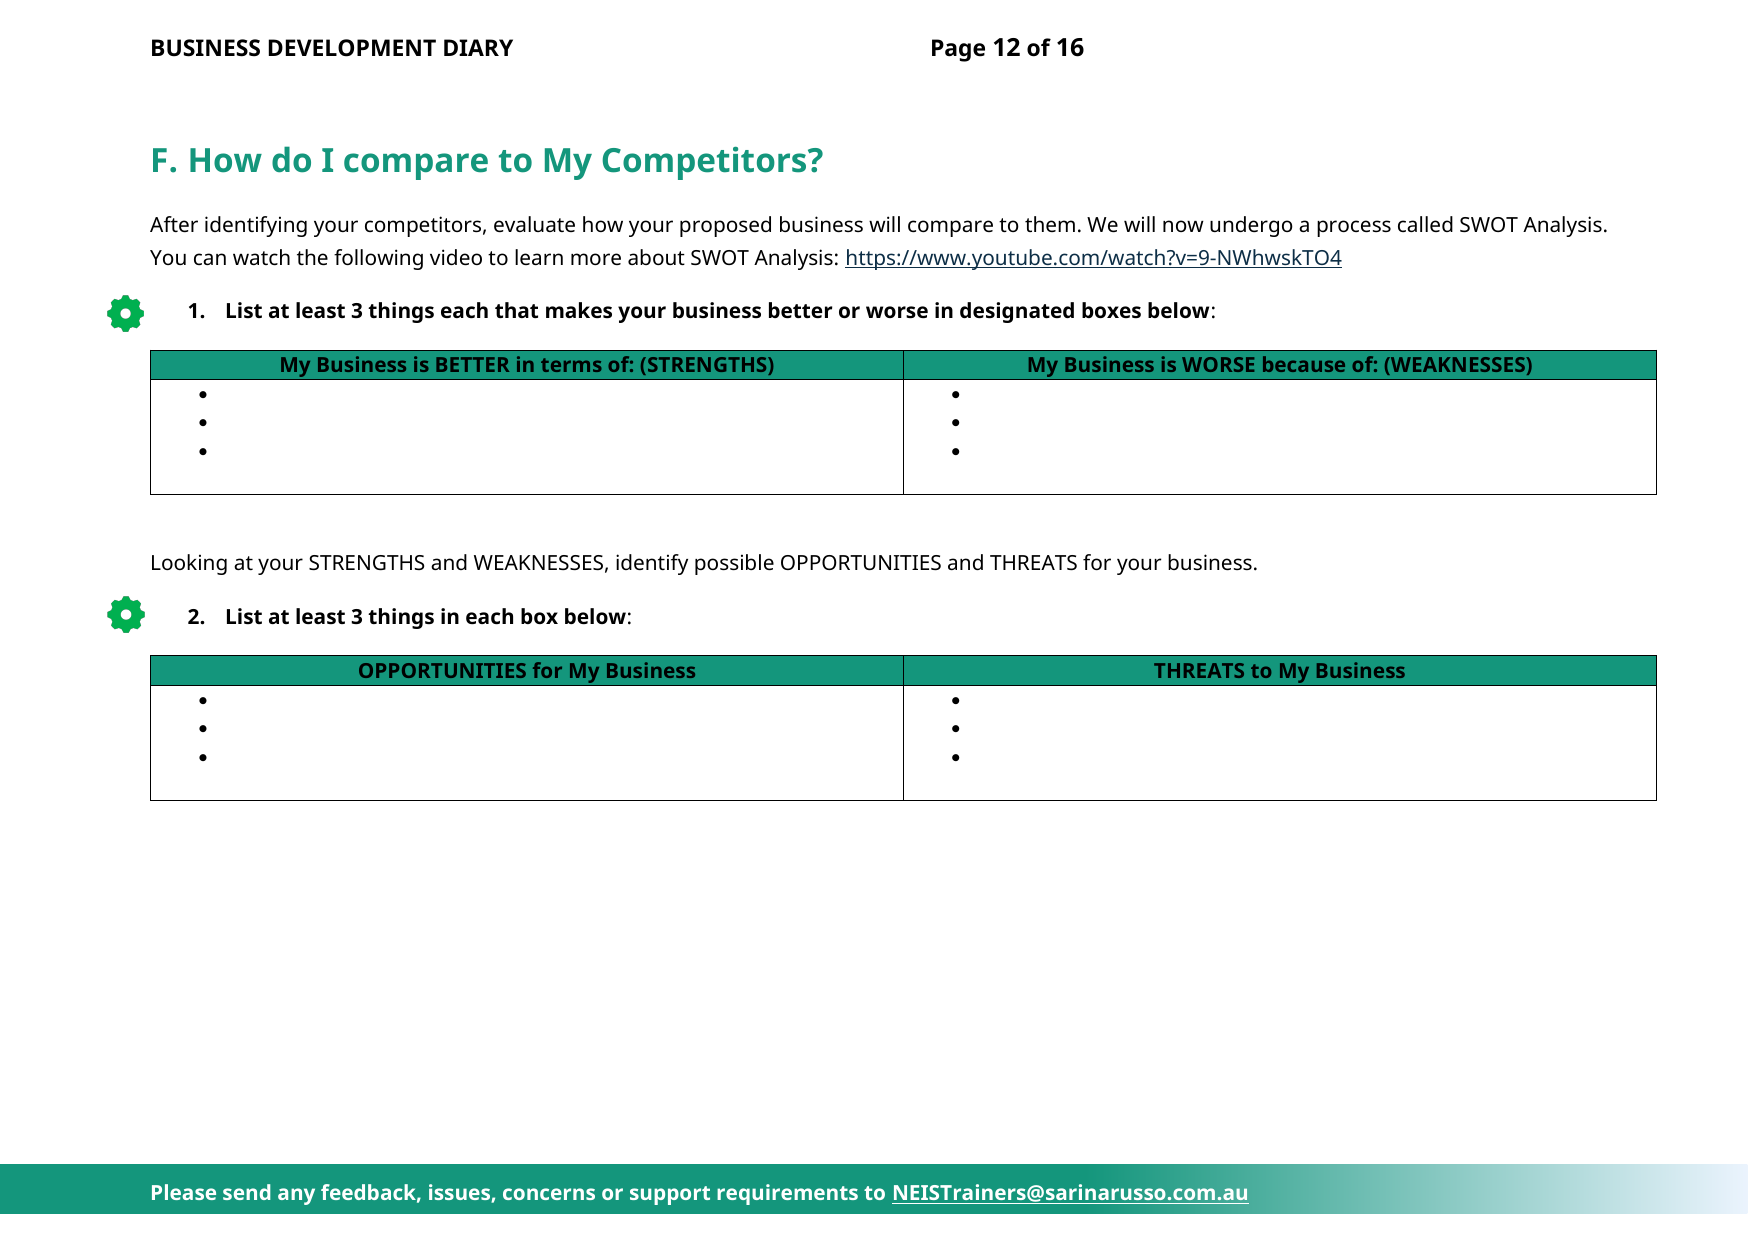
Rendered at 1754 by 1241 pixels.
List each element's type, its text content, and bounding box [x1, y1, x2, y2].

text Looking at your STRENGTHS and WEAKNESSES, identify possible OPPORTUNITIES and THREATS for your business. [150, 548, 1639, 577]
picture [102, 590, 150, 639]
picture [101, 289, 150, 338]
table_cell [904, 380, 1656, 494]
table_cell [151, 380, 903, 494]
table_header My Business is WORSE because of: (WEAKNESSES) [904, 351, 1656, 379]
table_cell [904, 686, 1656, 799]
list List at least 3 things each that makes your business better or worse in designated boxes below: [187, 296, 1639, 324]
table_cell [151, 686, 903, 799]
table_header THREATS to My Business [904, 656, 1656, 685]
table_header My Business is BETTER in terms of: (STRENGTHS) [151, 351, 903, 379]
list List at least 3 things in each box below: [187, 602, 1639, 630]
text After identifying your competitors, evaluate how your proposed business will compare to them. We will now undergo a process called SWOT Analysis. You can watch the following video to learn more about SWOT Analysis: https://www.youtube.com/watch?v=9-NWhwskTO4 [150, 210, 1639, 271]
table_header OPPORTUNITIES for My Business [151, 656, 903, 685]
list How do I compare to My Competitors? [150, 137, 1639, 182]
